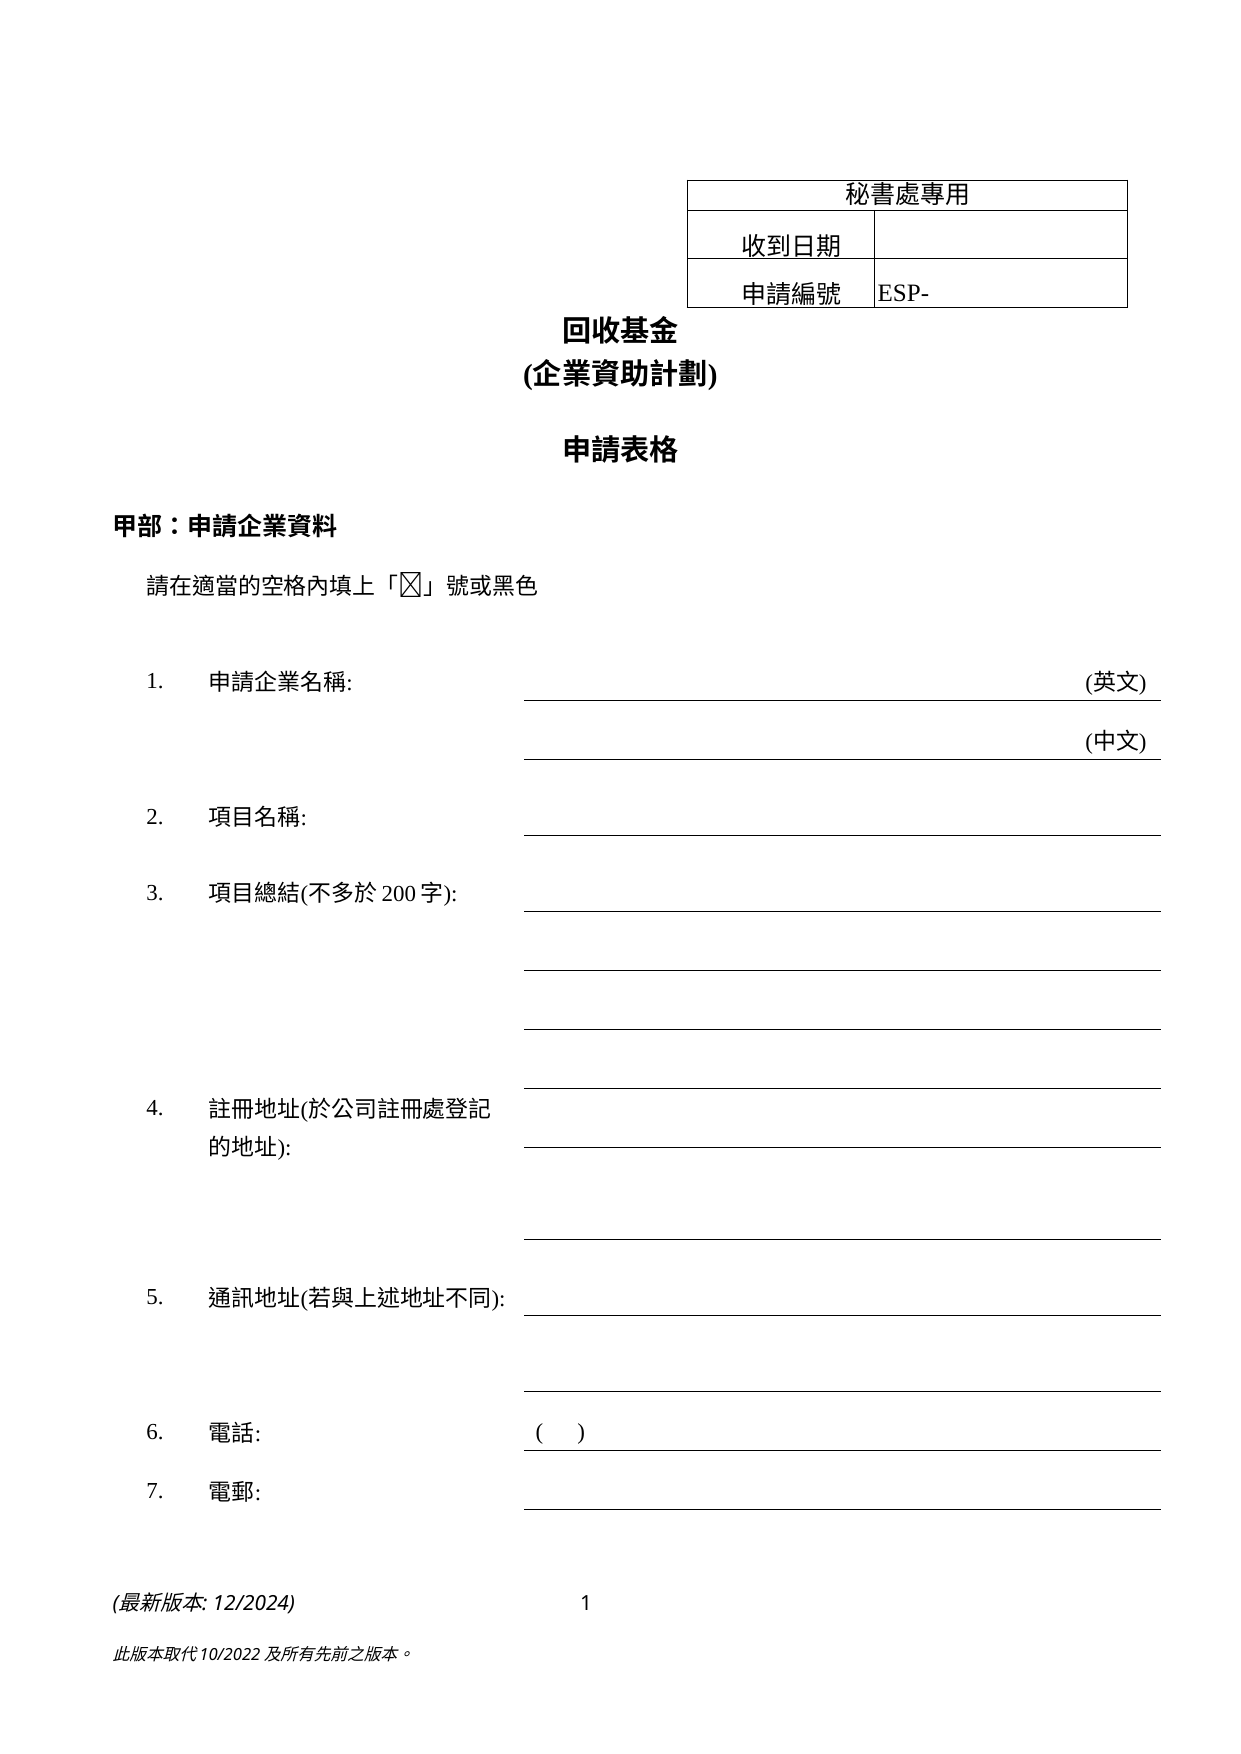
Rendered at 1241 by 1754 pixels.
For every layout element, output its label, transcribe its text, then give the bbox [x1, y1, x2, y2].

table_cell 申請編號 [688, 259, 874, 307]
table_cell [1099, 259, 1127, 307]
table_header [124, 543, 1172, 1510]
subtitle 甲部：申請企業資料 [112, 506, 1128, 543]
table_cell [1099, 211, 1127, 258]
table_cell ESP- [875, 259, 1098, 307]
table_header 秘書處專用 [688, 181, 1127, 210]
text 回收基金 (企業資助計劃) 申請表格 [112, 308, 1128, 468]
table_cell 收到日期 [688, 211, 874, 258]
table_cell [875, 211, 1098, 258]
